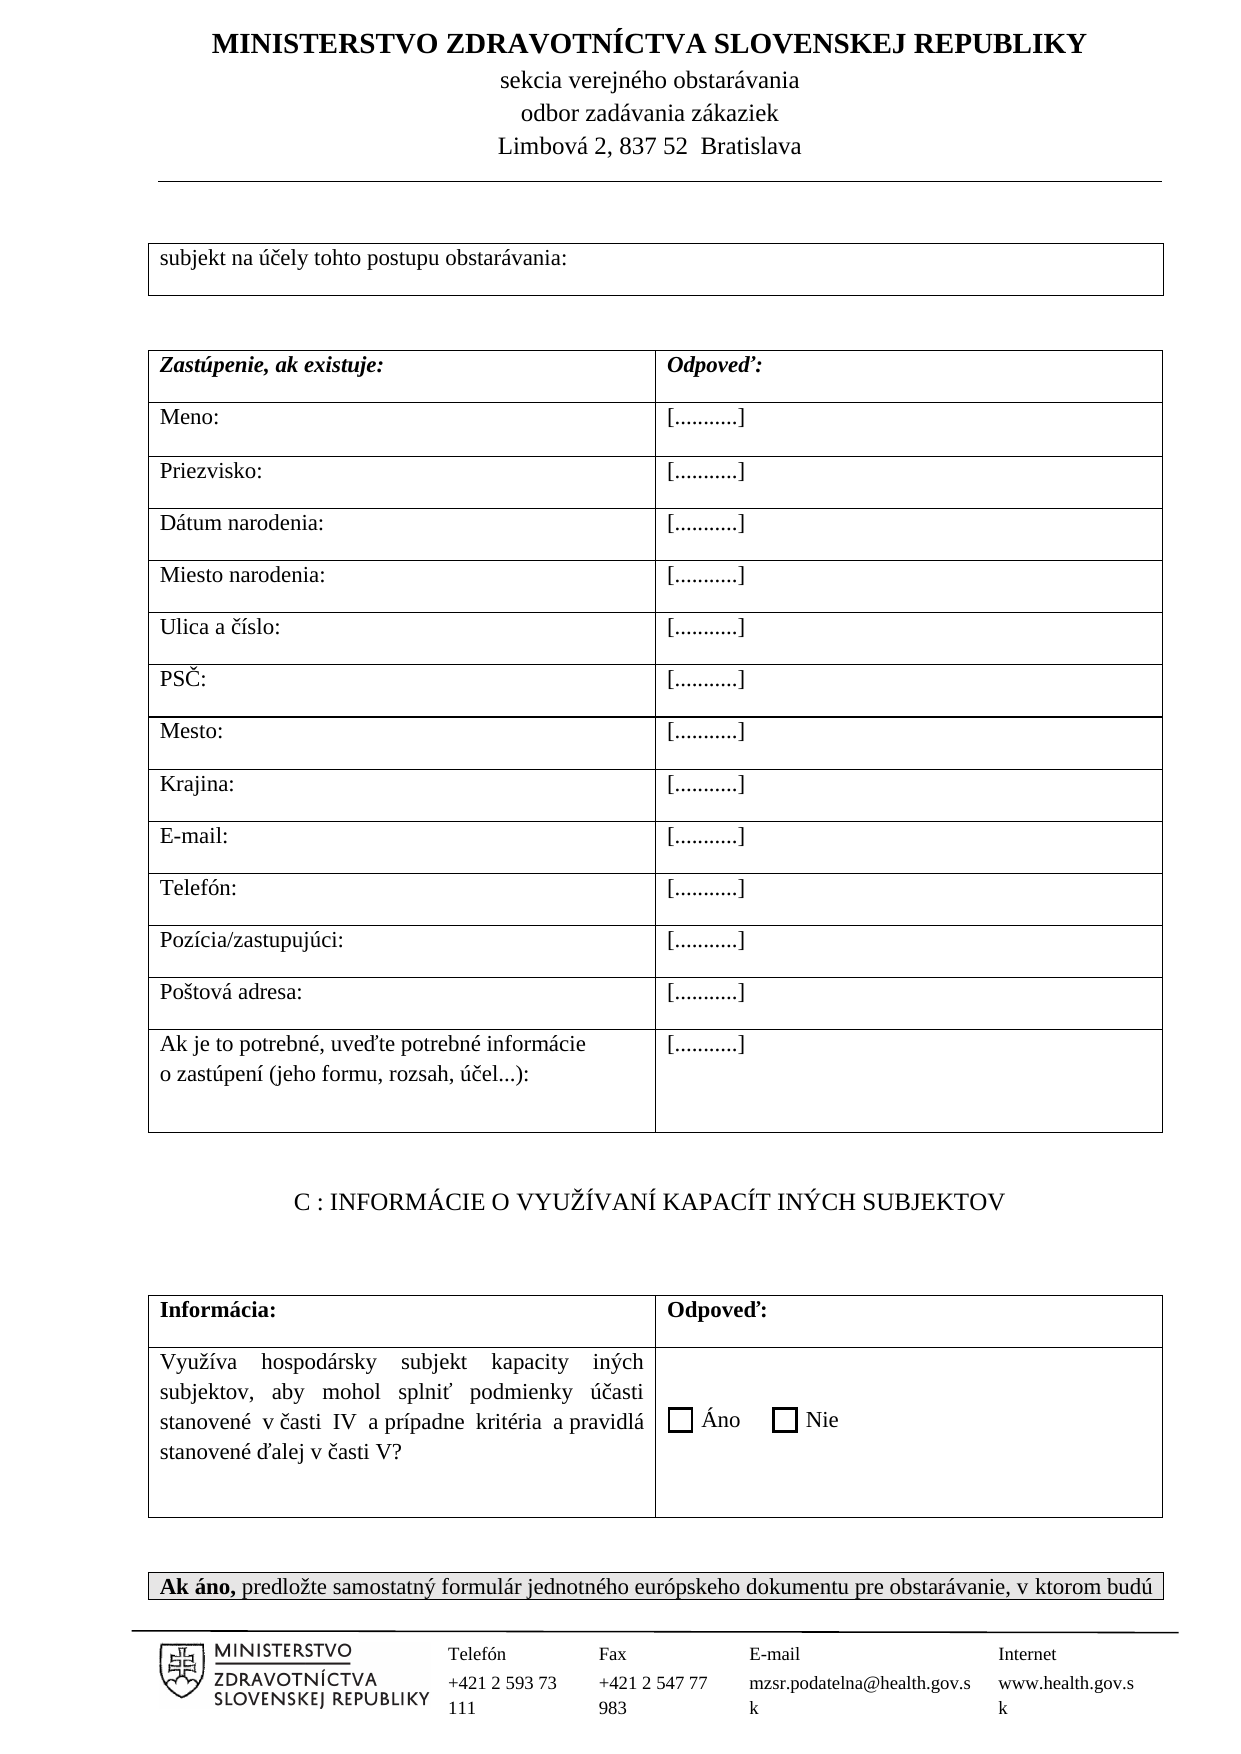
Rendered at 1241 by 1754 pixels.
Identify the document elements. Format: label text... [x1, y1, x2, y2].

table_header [149, 1573, 1163, 1599]
table_header Odpoveď: [656, 351, 1162, 402]
picture [158, 1642, 432, 1709]
table_cell [...........] [656, 822, 1162, 873]
table_cell [656, 1348, 1162, 1517]
table_cell Ulica a číslo: [149, 613, 655, 664]
table_cell [...........] [656, 874, 1162, 925]
table_cell [...........] [656, 665, 1162, 716]
table_cell Miesto narodenia: [149, 561, 655, 612]
table_cell [...........] [656, 718, 1162, 768]
table_cell Poštová adresa: [149, 978, 655, 1029]
table_cell [...........] [656, 509, 1162, 560]
table_cell [...........] [656, 403, 1162, 456]
table_cell [...........] [656, 613, 1162, 664]
table_cell Pozícia/zastupujúci: [149, 926, 655, 977]
table_cell Krajina: [149, 770, 655, 821]
table_cell [...........] [656, 457, 1162, 508]
text C : INFORMÁCIE O VYUŽÍVANÍ KAPACÍT INÝCH SUBJEKTOV [148, 1187, 1152, 1216]
table_cell [...........] [656, 926, 1162, 977]
table_cell PSČ: [149, 665, 655, 716]
table_cell [...........] [656, 978, 1162, 1029]
table_cell Využíva hospodársky subjekt kapacity iných subjektov, aby mohol splniť podmienky účasti stanovené v časti IV a prípadne kritéria a pravidlá stanovené ďalej v časti V? [149, 1348, 655, 1517]
table_cell [...........] [656, 770, 1162, 821]
table_cell Meno: [149, 403, 655, 456]
table_cell [...........] [656, 561, 1162, 612]
table_cell Priezvisko: [149, 457, 655, 508]
table_cell Ak je to potrebné, uveďte potrebné informácie o zastúpení (jeho formu, rozsah, účel...): [149, 1030, 655, 1132]
table_cell Mesto: [149, 718, 655, 768]
table_header Odpoveď: [656, 1296, 1162, 1347]
table_cell E-mail: [149, 822, 655, 873]
table_header Zastúpenie, ak existuje: [149, 351, 655, 402]
table_cell Dátum narodenia: [149, 509, 655, 560]
table_header Informácia: [149, 1296, 655, 1347]
table_cell Telefón: [149, 874, 655, 925]
table_cell [...........] [656, 1030, 1162, 1132]
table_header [149, 244, 1163, 295]
